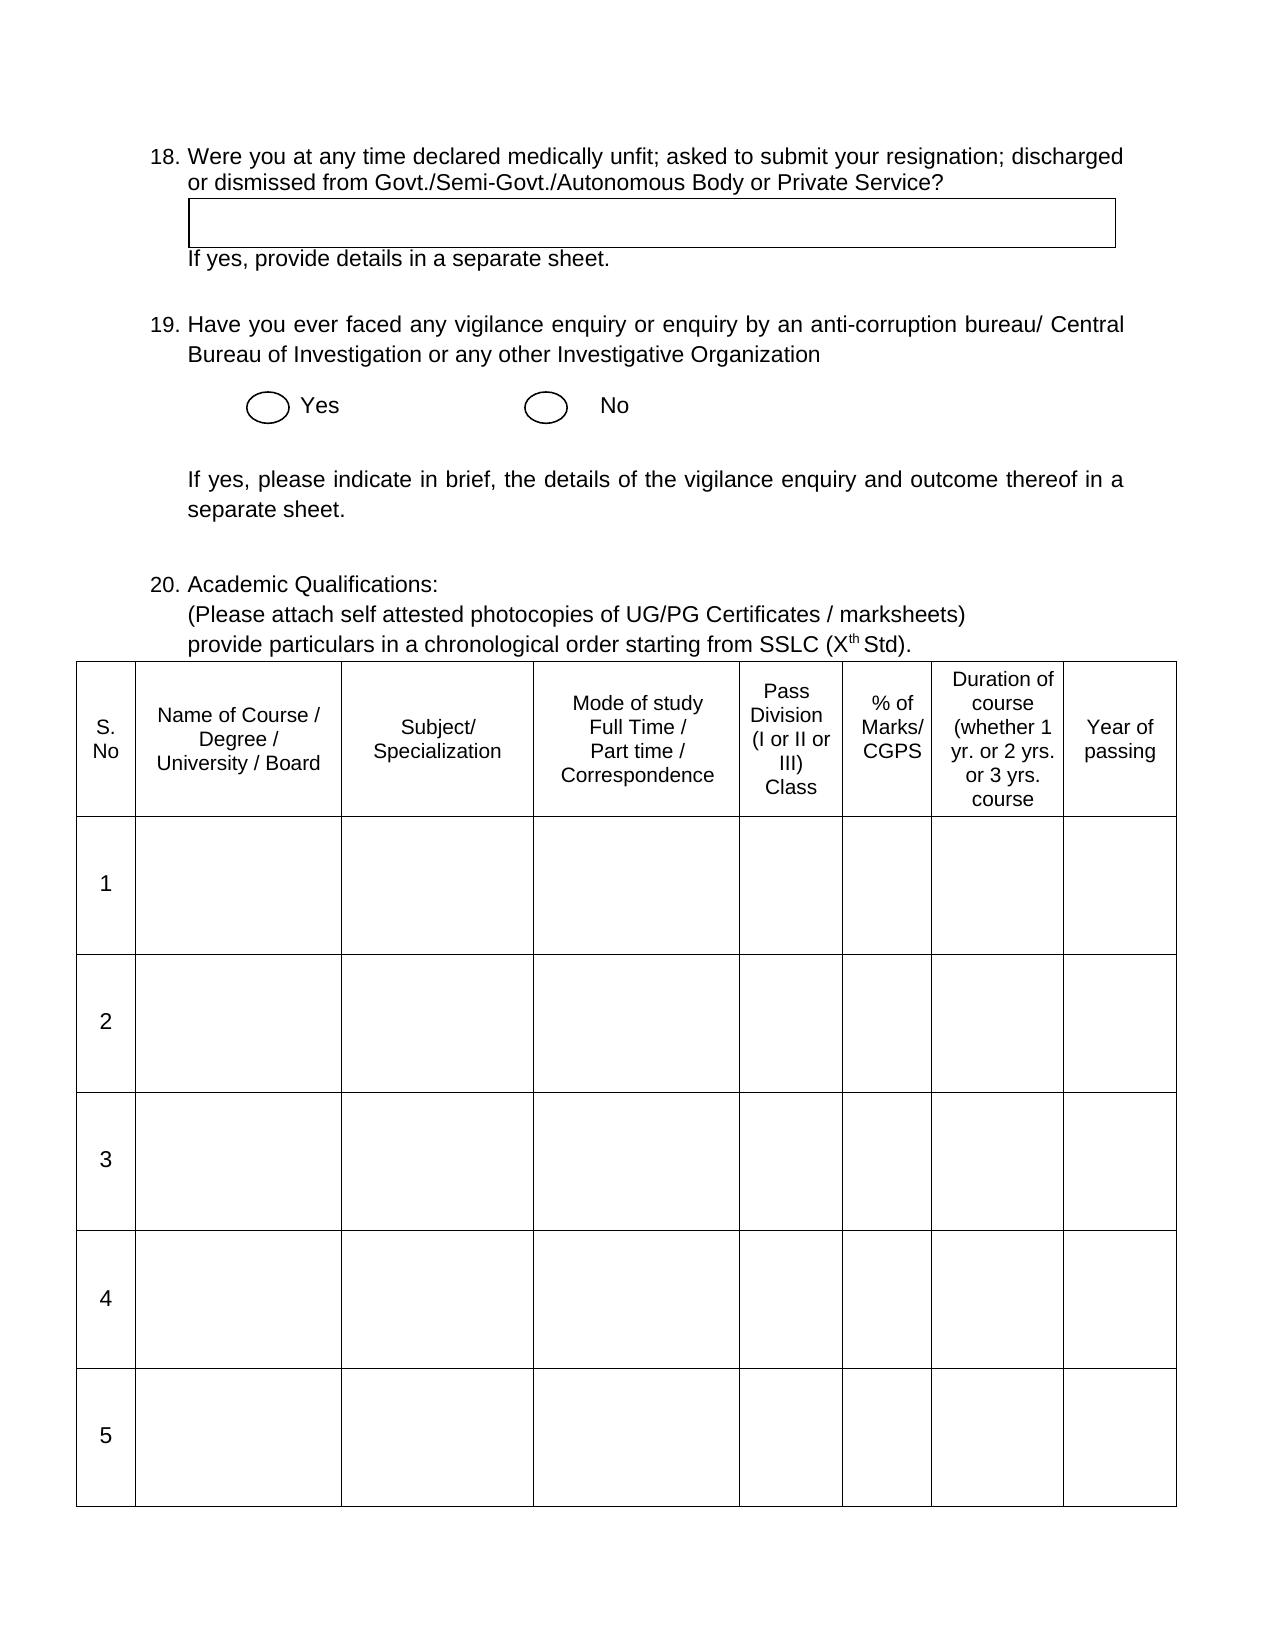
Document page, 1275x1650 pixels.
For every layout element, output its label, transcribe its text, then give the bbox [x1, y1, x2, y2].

list Academic Qualifications: [150, 571, 1125, 597]
table_header Pass Division (I or II or III) Class [740, 662, 842, 816]
table_cell [136, 1093, 341, 1230]
table_cell [534, 1093, 739, 1230]
table_cell [932, 1231, 1063, 1368]
table_cell [342, 1231, 533, 1368]
table_cell 1 [77, 817, 135, 953]
table_cell [740, 1231, 842, 1368]
text If yes, please indicate in brief, the details of the vigilance enquiry and outcome thereof in a separate sheet. [187, 466, 1125, 522]
table_header Duration of course (whether 1 yr. or 2 yrs. or 3 yrs. course [932, 662, 1063, 816]
table_cell 4 [77, 1231, 135, 1368]
table_header % of Marks/ CGPS [843, 662, 931, 816]
table_header S. No [77, 662, 135, 816]
table_cell [1064, 1369, 1176, 1506]
table_cell [136, 1231, 341, 1368]
text Yes No [556, 392, 1125, 419]
text Yes No [278, 392, 536, 419]
table_cell [342, 1369, 533, 1506]
table_cell [843, 1093, 931, 1230]
table_cell [843, 1369, 931, 1506]
table_cell [136, 955, 341, 1092]
table_header Name of Course / Degree / University / Board [136, 662, 341, 816]
table_cell [740, 1369, 842, 1506]
table_header Subject/ Specialization [342, 662, 533, 816]
table_cell [534, 955, 739, 1092]
table_cell [342, 817, 533, 953]
table_cell [1064, 1093, 1176, 1230]
table_cell [136, 817, 341, 953]
text provide particulars in a chronological order starting from SSLC (Xth Std). [187, 631, 1125, 657]
list Have you ever faced any vigilance enquiry or enquiry by an anti-corruption bureau/ Central Bureau of Investigation or any other Investigative Organization [150, 311, 1125, 368]
table_cell [740, 1093, 842, 1230]
table_cell [932, 817, 1063, 953]
table_header Year of passing [1064, 662, 1176, 816]
table_cell 2 [77, 955, 135, 1092]
table_cell 3 [77, 1093, 135, 1230]
table_cell [534, 817, 739, 953]
table_header Mode of study Full Time / Part time / Correspondence [534, 662, 739, 816]
table_cell [342, 1093, 533, 1230]
table_cell [932, 1369, 1063, 1506]
table_cell [534, 1369, 739, 1506]
table_cell [843, 1231, 931, 1368]
table_cell [136, 1369, 341, 1506]
text If yes, provide details in a separate sheet. [187, 245, 1125, 272]
table_cell [1064, 955, 1176, 1092]
table_cell [843, 817, 931, 953]
table_cell [932, 955, 1063, 1092]
table_cell [740, 955, 842, 1092]
text (Please attach self attested photocopies of UG/PG Certificates / marksheets) [187, 601, 1125, 627]
table_cell [740, 817, 842, 953]
table_cell [342, 955, 533, 1092]
table_cell [534, 1231, 739, 1368]
list Were you at any time declared medically unfit; asked to submit your resignation; discharged or dismissed from Govt./Semi-Govt./Autonomous Body or Private Service? [150, 143, 1125, 196]
table_cell [1064, 817, 1176, 953]
table_cell [932, 1093, 1063, 1230]
table_cell [843, 955, 931, 1092]
table_cell [1064, 1231, 1176, 1368]
table_cell 5 [77, 1369, 135, 1506]
